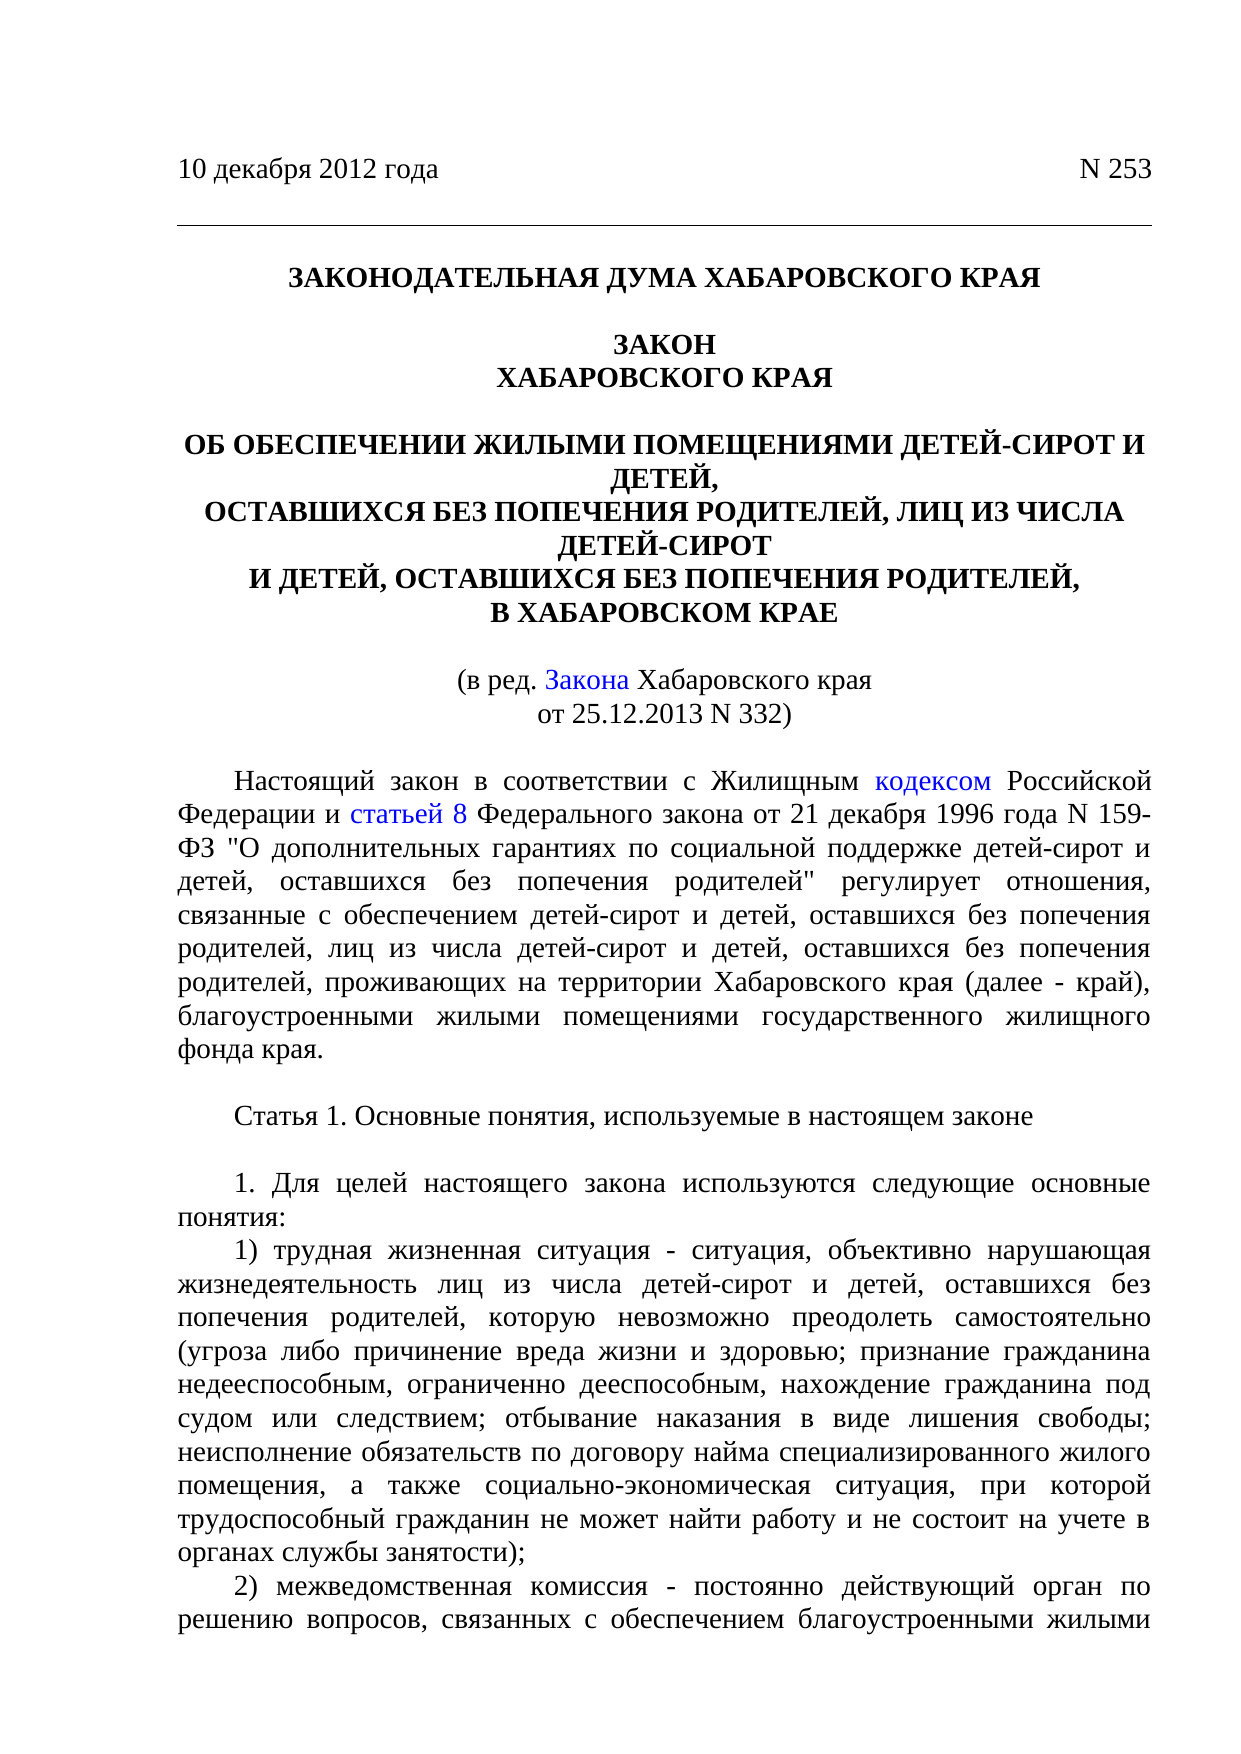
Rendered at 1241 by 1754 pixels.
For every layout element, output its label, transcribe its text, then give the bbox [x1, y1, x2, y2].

text ЗАКОНОДАТЕЛЬНАЯ ДУМА ХАБАРОВСКОГО КРАЯ [177, 260, 1152, 293]
text 1. Для целей настоящего закона используются следующие основные понятия: [177, 1165, 1152, 1232]
text 10 декабря 2012 года N 253 [177, 152, 1152, 219]
text 1) трудная жизненная ситуация - ситуация, объективно нарушающая жизнедеятельность лиц из числа детей-сирот и детей, оставшихся без попечения родителей, которую невозможно преодолеть самостоятельно (угроза либо причинение вреда жизни и здоровью; признание гражданина недееспособным, ограниченно дееспособным, нахождение гражданина под судом или следствием; отбывание наказания в виде лишения свободы; неисполнение обязательств по договору найма специализированного жилого помещения, а также социально-экономическая ситуация, при которой трудоспособный гражданин не может найти работу и не состоит на учете в органах службы занятости); [177, 1232, 1152, 1568]
text ОСТАВШИХСЯ БЕЗ ПОПЕЧЕНИЯ РОДИТЕЛЕЙ, ЛИЦ ИЗ ЧИСЛА ДЕТЕЙ-СИРОТ [177, 494, 1152, 562]
text И ДЕТЕЙ, ОСТАВШИХСЯ БЕЗ ПОПЕЧЕНИЯ РОДИТЕЛЕЙ, [177, 562, 1152, 595]
text ОБ ОБЕСПЕЧЕНИИ ЖИЛЫМИ ПОМЕЩЕНИЯМИ ДЕТЕЙ-СИРОТ И ДЕТЕЙ, [177, 427, 1152, 494]
text ЗАКОН [177, 327, 1152, 360]
text ХАБАРОВСКОГО КРАЯ [177, 360, 1152, 394]
text Настоящий закон в соответствии с Жилищным кодексом Российской Федерации и статьей 8 Федерального закона от 21 декабря 1996 года N 159-ФЗ "О дополнительных гарантиях по социальной поддержке детей-сирот и детей, оставшихся без попечения родителей" регулирует отношения, связанные с обеспечением детей-сирот и детей, оставшихся без попечения родителей, лиц из числа детей-сирот и детей, оставшихся без попечения родителей, проживающих на территории Хабаровского края (далее - край), благоустроенными жилыми помещениями государственного жилищного фонда края. [177, 763, 1152, 1065]
text Статья 1. Основные понятия, используемые в настоящем законе [177, 1098, 1152, 1132]
text (в ред. Закона Хабаровского края [177, 662, 1152, 696]
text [177, 1568, 1152, 1635]
text от 25.12.2013 N 332) [177, 696, 1152, 729]
text В ХАБАРОВСКОМ КРАЕ [177, 595, 1152, 629]
